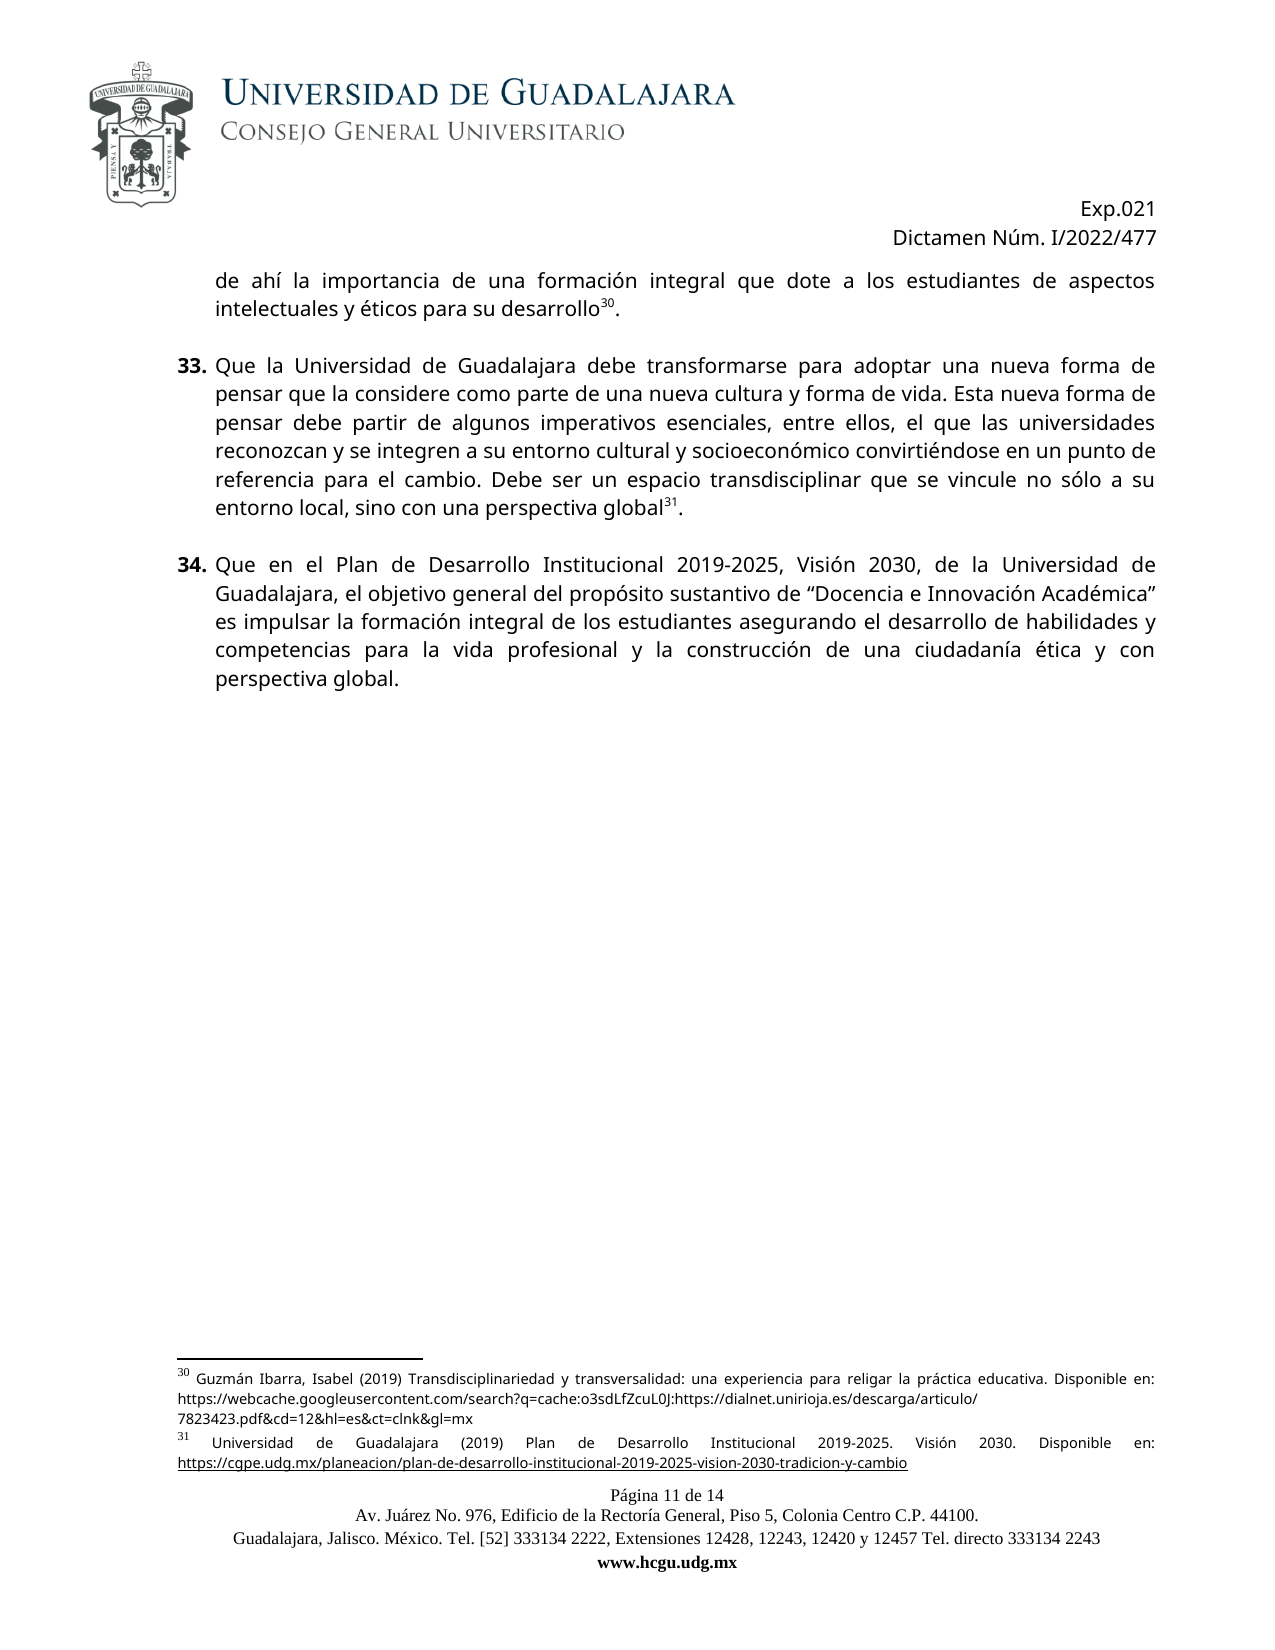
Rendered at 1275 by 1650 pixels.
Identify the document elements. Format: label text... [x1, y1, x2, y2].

list Que la Universidad de Guadalajara debe transformarse para adoptar una nueva forma de pensar que la considere como parte de una nueva cultura y forma de vida. Esta nueva forma de pensar debe partir de algunos imperativos esenciales, entre ellos, el que las universidades reconozcan y se integren a su entorno cultural y socioeconómico convirtiéndose en un punto de referencia para el cambio. Debe ser un espacio transdisciplinar que se vincule no sólo a su entorno local, sino con una perspectiva global. [177, 351, 1157, 522]
picture [1, 1, 1274, 268]
list Que en el Plan de Desarrollo Institucional 2019-2025, Visión 2030, de la Universidad de Guadalajara, el objetivo general del propósito sustantivo de “Docencia e Innovación Académica” es impulsar la formación integral de los estudiantes asegurando el desarrollo de habilidades y competencias para la vida profesional y la construcción de una ciudadanía ética y con perspectiva global. [177, 550, 1157, 692]
